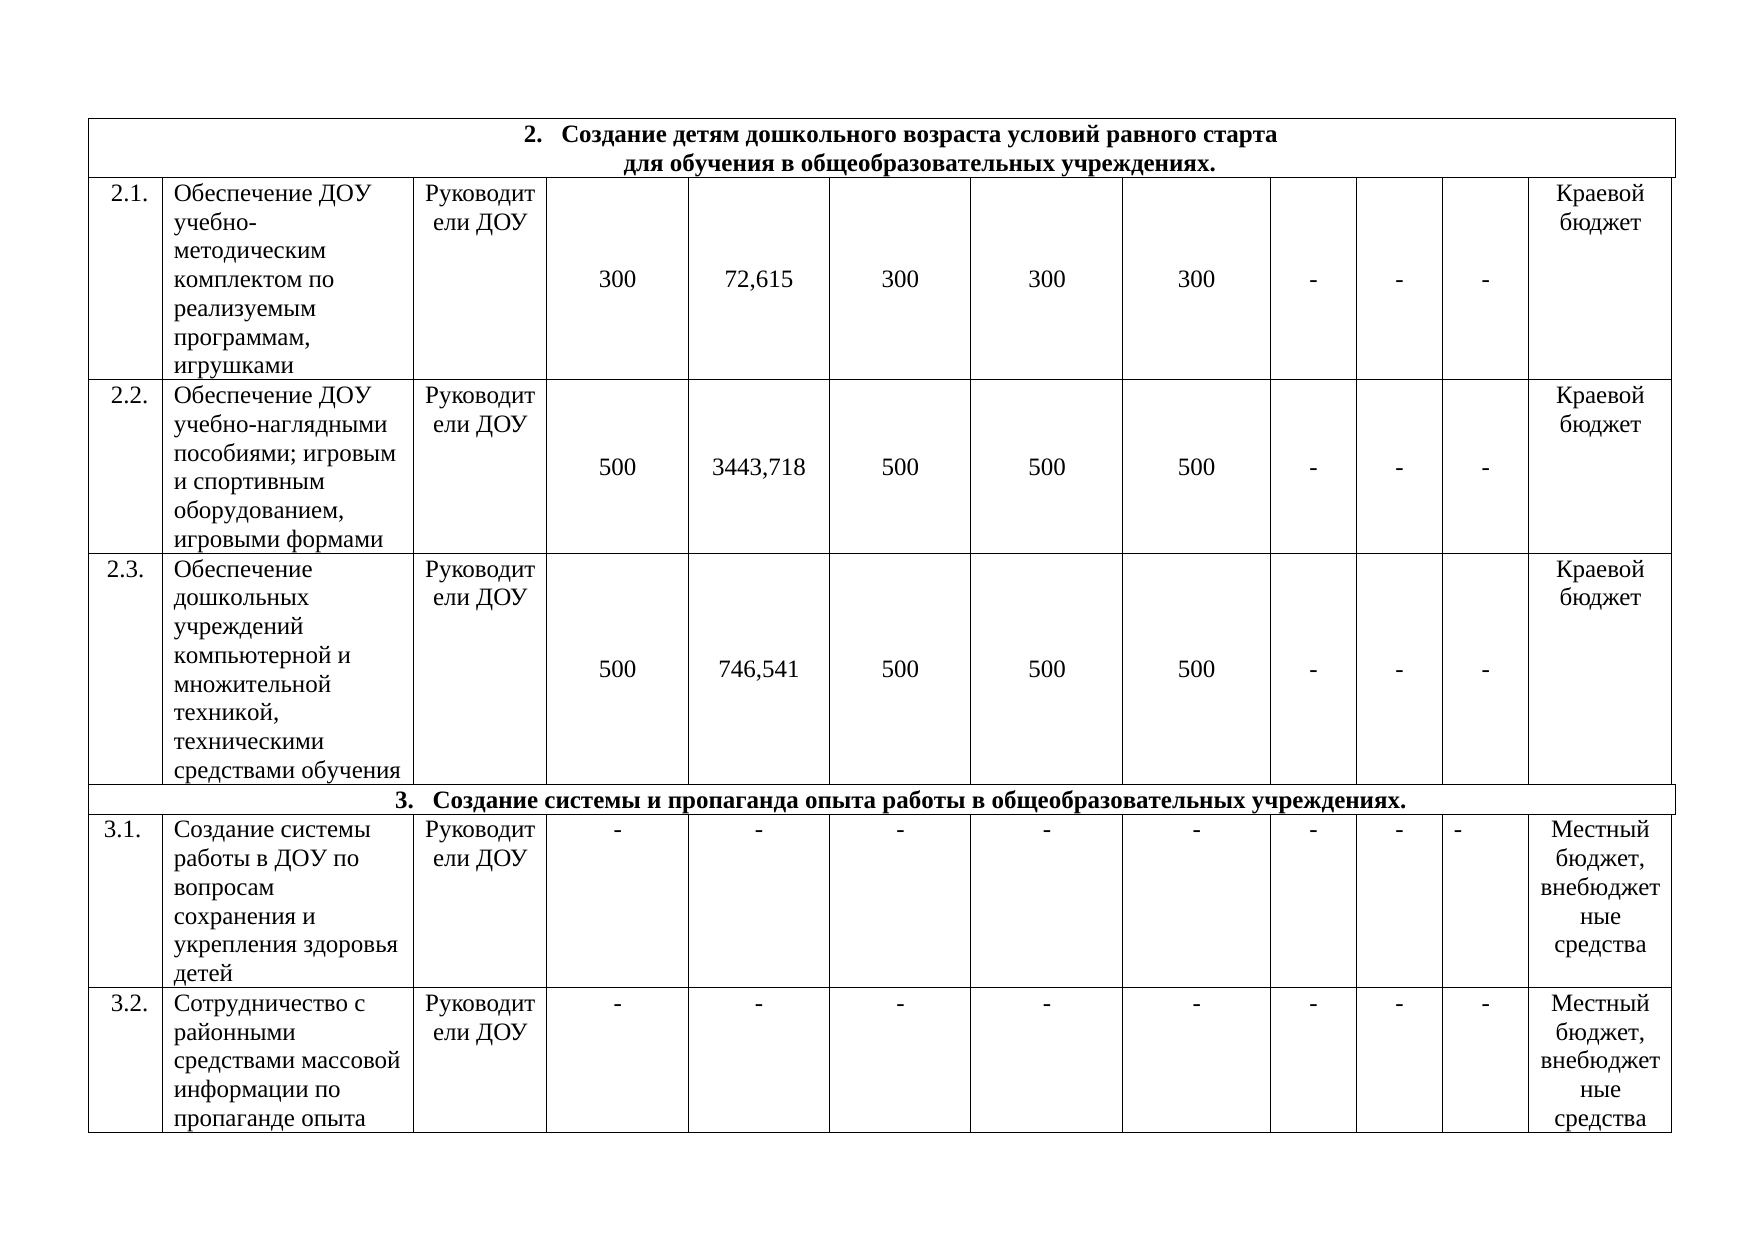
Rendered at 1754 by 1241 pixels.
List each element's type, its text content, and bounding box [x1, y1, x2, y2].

table_cell - [971, 988, 1122, 1132]
table_cell 3443,718 [689, 380, 829, 553]
table_cell Руководители ДОУ [414, 178, 546, 379]
table_cell - [1443, 380, 1528, 553]
table_cell - [1271, 988, 1356, 1132]
table_cell - [1271, 380, 1356, 553]
table_cell - [547, 815, 688, 987]
table_cell Обеспечение дошкольных учреждений компьютерной и множительной техникой, техническими средствами обучения [163, 554, 413, 784]
table_cell [89, 554, 162, 784]
table_cell - [830, 988, 970, 1132]
table_cell - [1271, 554, 1356, 784]
table_cell - [689, 988, 829, 1132]
table_cell 72,615 [689, 178, 829, 379]
table_cell 300 [547, 178, 688, 379]
table_cell 500 [547, 554, 688, 784]
table_cell 500 [971, 380, 1122, 553]
table_cell - [1357, 178, 1442, 379]
table_cell 300 [1123, 178, 1270, 379]
table_cell - [1357, 380, 1442, 553]
table_cell Создание системы и пропаганда опыта работы в общеобразовательных учреждениях. [89, 785, 1675, 813]
table_cell - [1357, 988, 1442, 1132]
table_cell Руководители ДОУ [414, 554, 546, 784]
table_cell - [689, 815, 829, 987]
table_cell 500 [1123, 380, 1270, 553]
table_cell 500 [830, 554, 970, 784]
table_cell Создание системы работы в ДОУ по вопросам сохранения и укрепления здоровья детей [163, 815, 413, 987]
table_cell - [547, 988, 688, 1132]
table_cell - [1443, 815, 1528, 987]
table_cell Местный бюджет, внебюджетные средства [1529, 815, 1671, 987]
table_cell 300 [830, 178, 970, 379]
table_cell - [1443, 178, 1528, 379]
table_cell 746,541 [689, 554, 829, 784]
table_cell - [1357, 554, 1442, 784]
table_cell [163, 988, 413, 1132]
table_cell - [1123, 815, 1270, 987]
table_cell - [1443, 554, 1528, 784]
table_cell 500 [830, 380, 970, 553]
table_cell Краевой бюджет [1529, 554, 1671, 784]
table_cell [89, 988, 162, 1132]
table_cell Обеспечение ДОУ учебно-наглядными пособиями; игровым и спортивным оборудованием, игровыми формами [163, 380, 413, 553]
table_cell - [1357, 815, 1442, 987]
table_cell - [1271, 178, 1356, 379]
table_cell 500 [547, 380, 688, 553]
table_cell 300 [971, 178, 1122, 379]
table_cell - [830, 815, 970, 987]
table_cell [89, 178, 162, 379]
table_cell 500 [971, 554, 1122, 784]
table_cell [89, 380, 162, 553]
table_cell 500 [1123, 554, 1270, 784]
table_cell - [1123, 988, 1270, 1132]
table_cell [1529, 988, 1671, 1132]
table_cell - [1271, 815, 1356, 987]
table_cell Руководители ДОУ [414, 815, 546, 987]
table_cell - [971, 815, 1122, 987]
table_cell Краевой бюджет [1529, 380, 1671, 553]
table_cell Руководители ДОУ [414, 988, 546, 1132]
table_cell Обеспечение ДОУ учебно-методическим комплектом по реализуемым программам, игрушками [163, 178, 413, 379]
table_cell [89, 815, 162, 987]
table_cell Создание детям дошкольного возраста условий равного старта для обучения в общеобразовательных учреждениях. [89, 119, 1675, 177]
table_cell Краевой бюджет [1529, 178, 1671, 379]
table_cell Руководители ДОУ [414, 380, 546, 553]
table_cell - [1443, 988, 1528, 1132]
